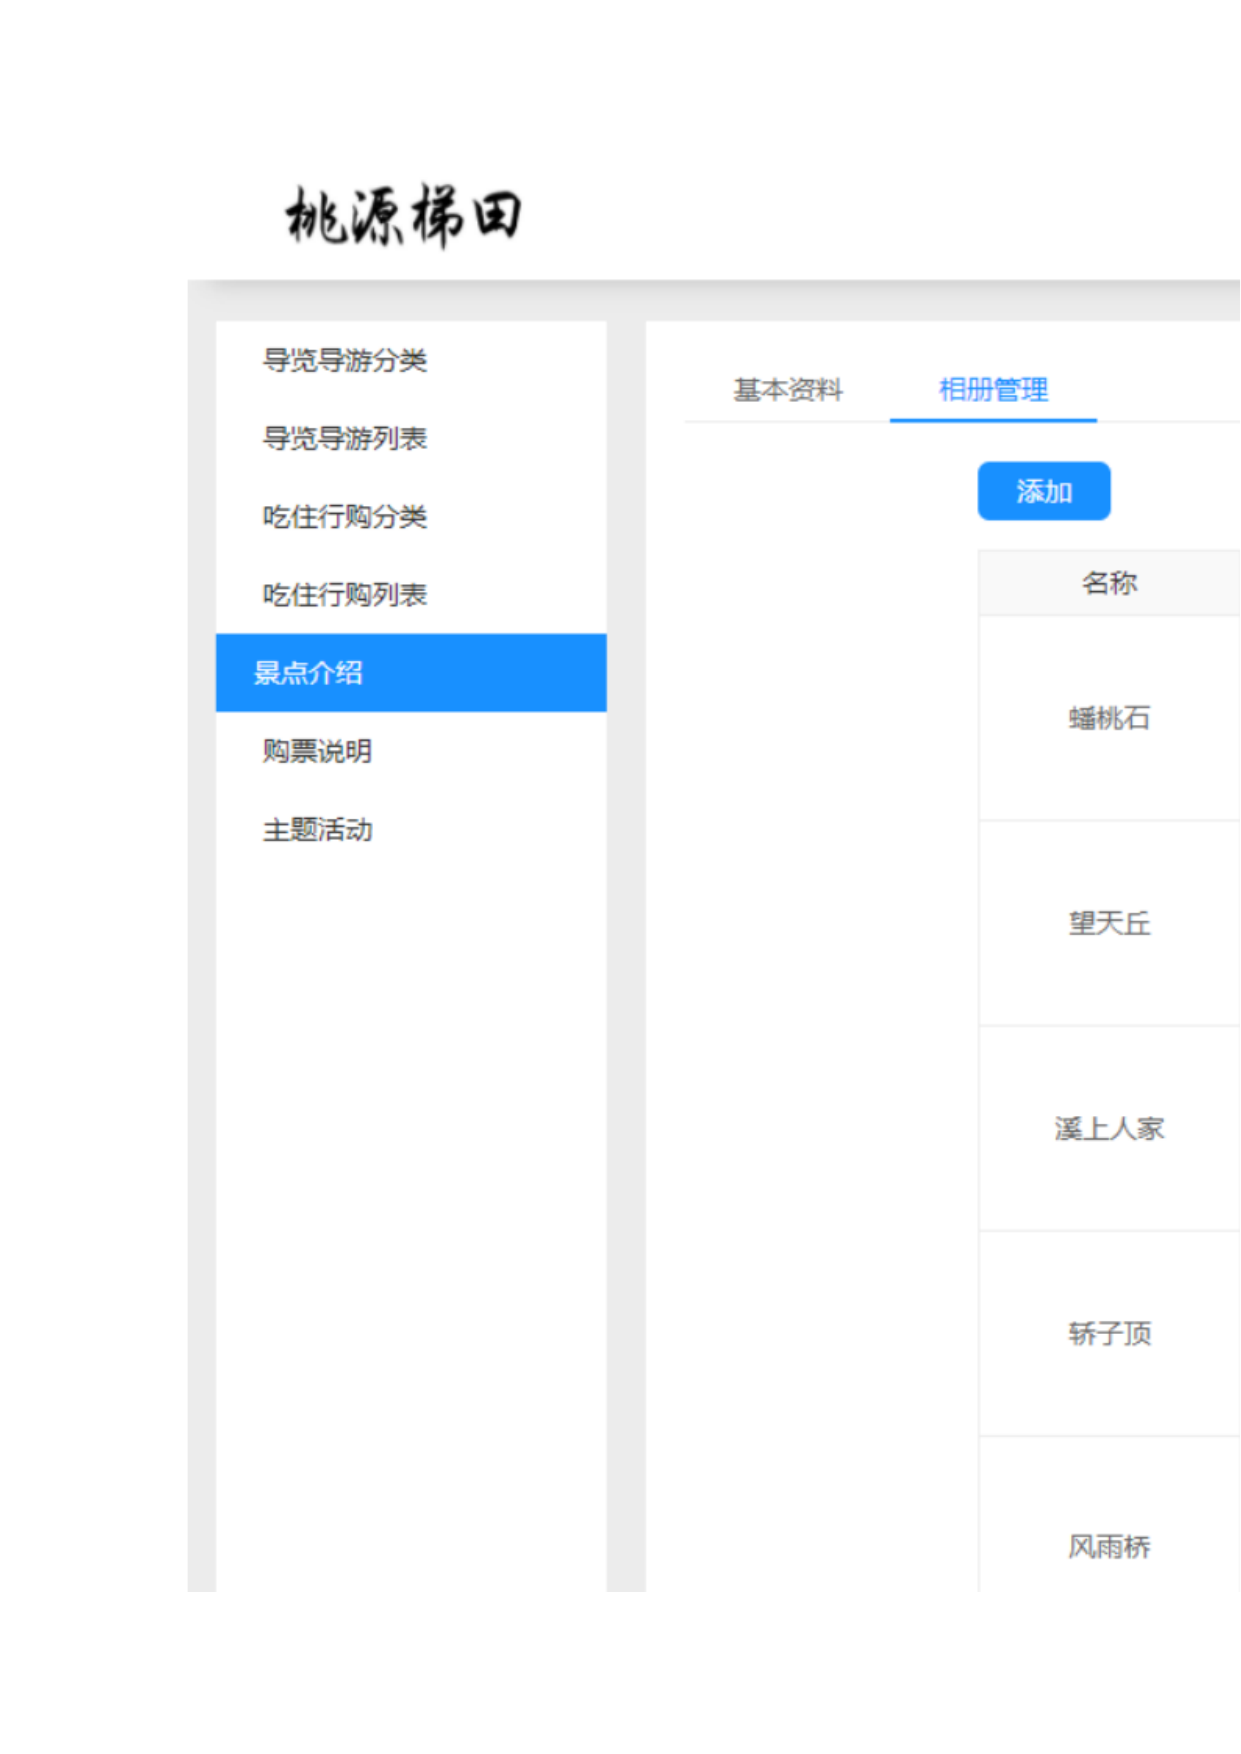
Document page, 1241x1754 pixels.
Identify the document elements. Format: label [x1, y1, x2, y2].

picture [187, 162, 1241, 1592]
